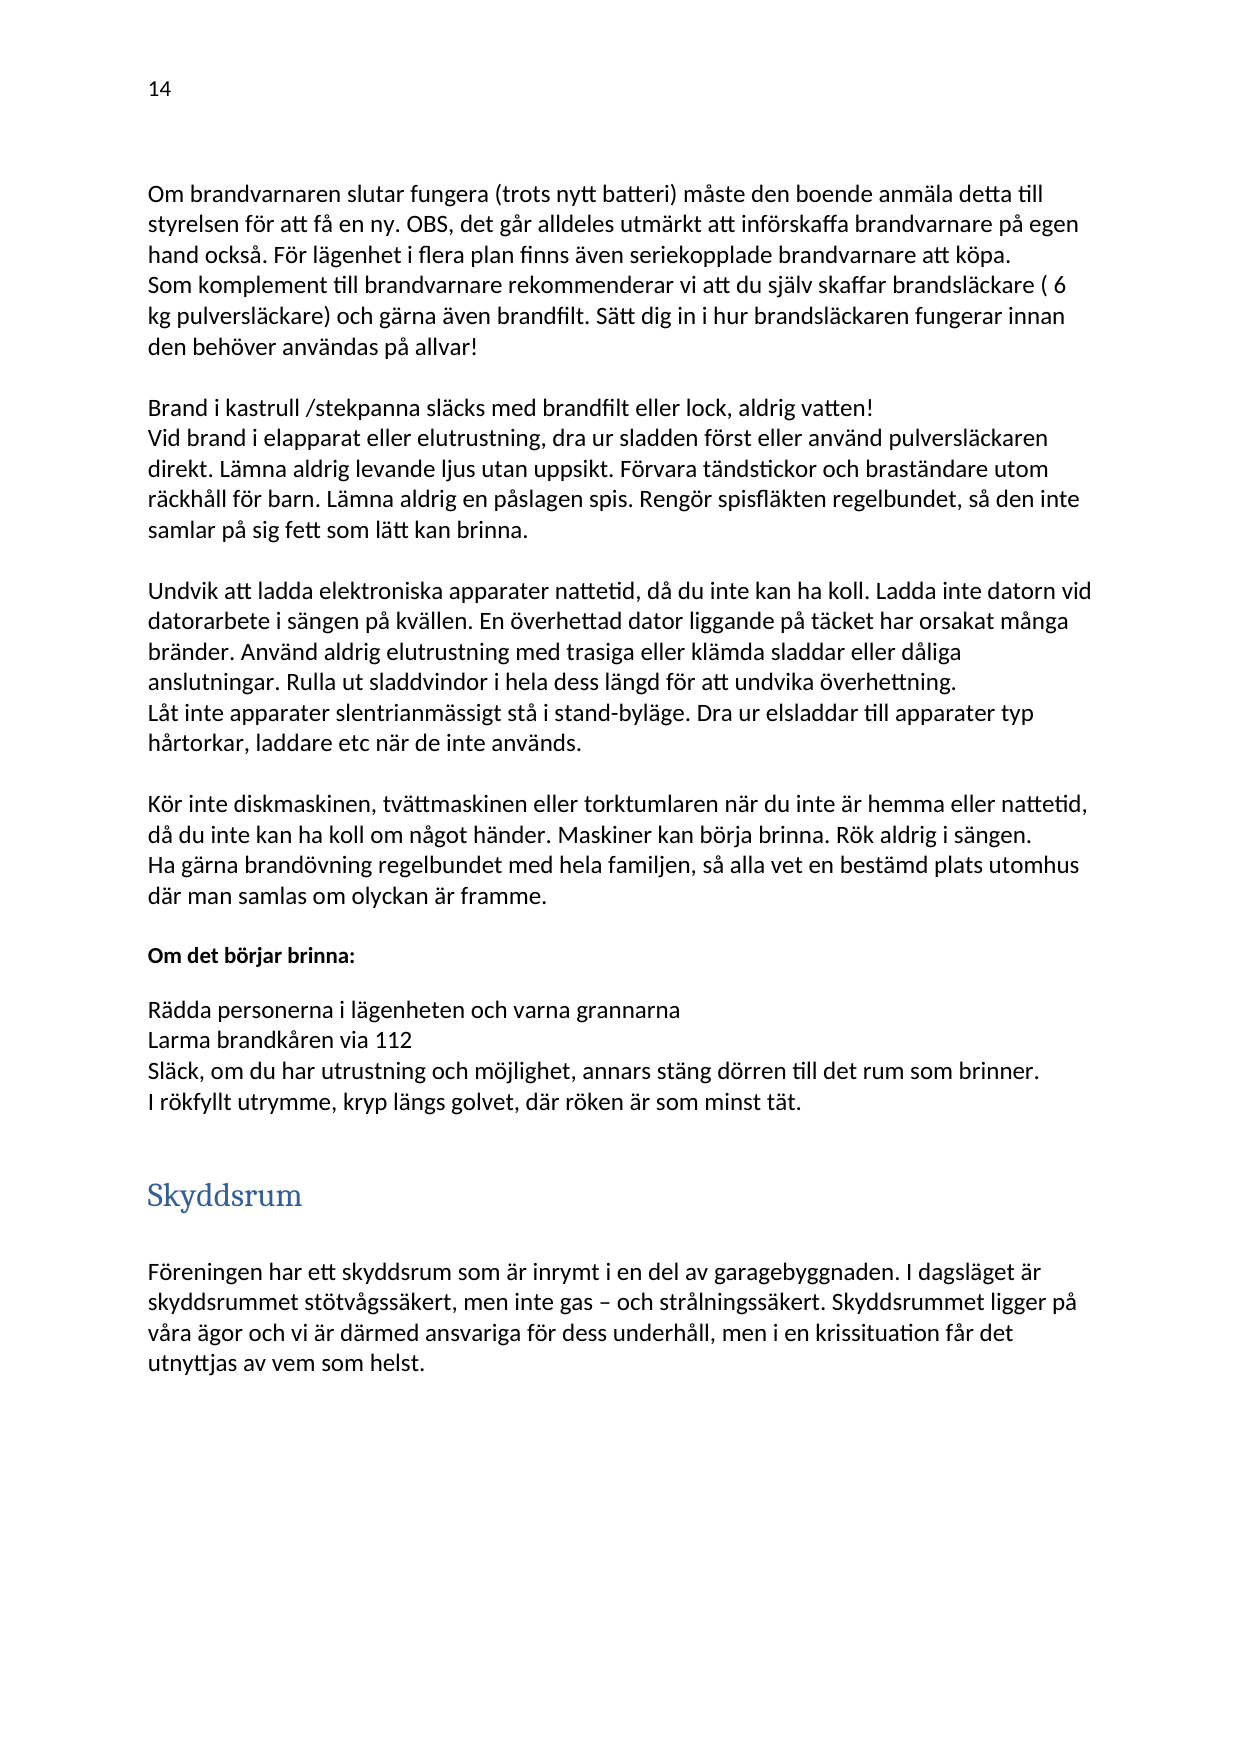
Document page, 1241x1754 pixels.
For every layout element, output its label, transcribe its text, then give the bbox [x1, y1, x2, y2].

text Brand i kastrull /stekpanna släcks med brandfilt eller lock, aldrig vatten! [148, 392, 1093, 422]
text I rökfyllt utrymme, kryp längs golvet, där röken är som minst tät. [148, 1086, 1093, 1116]
text Låt inte apparater slentrianmässigt stå i stand-byläge. Dra ur elsladdar till apparater typ hårtorkar, laddare etc när de inte används. [148, 697, 1093, 758]
text Undvik att ladda elektroniska apparater nattetid, då du inte kan ha koll. Ladda inte datorn vid datorarbete i sängen på kvällen. En överhettad dator liggande på täcket har orsakat många bränder. Använd aldrig elutrustning med trasiga eller klämda sladdar eller dåliga anslutningar. Rulla ut sladdvindor i hela dess längd för att undvika överhettning. [148, 575, 1093, 697]
text Om det börjar brinna: [148, 941, 1093, 969]
text Som komplement till brandvarnare rekommenderar vi att du själv skaffar brandsläckare ( 6 kg pulversläckare) och gärna även brandfilt. Sätt dig in i hur brandsläckaren fungerar innan den behöver användas på allvar! [148, 270, 1093, 361]
text Kör inte diskmaskinen, tvättmaskinen eller torktumlaren när du inte är hemma eller nattetid, då du inte kan ha koll om något händer. Maskiner kan börja brinna. Rök aldrig i sängen. [148, 788, 1093, 849]
text Rädda personerna i lägenheten och varna grannarna [148, 994, 1093, 1025]
text Släck, om du har utrustning och möjlighet, annars stäng dörren till det rum som brinner. [148, 1055, 1093, 1086]
subtitle Skyddsrum [148, 1176, 1093, 1214]
text Larma brandkåren via 112 [148, 1025, 1093, 1055]
text Föreningen har ett skyddsrum som är inrymt i en del av garagebyggnaden. I dagsläget är skyddsrummet stötvågssäkert, men inte gas – och strålningssäkert. Skyddsrummet ligger på våra ägor och vi är därmed ansvariga för dess underhåll, men i en krissituation får det utnyttjas av vem som helst. [148, 1256, 1093, 1378]
text Vid brand i elapparat eller elutrustning, dra ur sladden först eller använd pulversläckaren direkt. Lämna aldrig levande ljus utan uppsikt. Förvara tändstickor och braständare utom räckhåll för barn. Lämna aldrig en påslagen spis. Rengör spisfläkten regelbundet, så den inte samlar på sig fett som lätt kan brinna. [148, 422, 1093, 544]
text Ha gärna brandövning regelbundet med hela familjen, så alla vet en bestämd plats utomhus där man samlas om olyckan är framme. [148, 849, 1093, 911]
text Om brandvarnaren slutar fungera (trots nytt batteri) måste den boende anmäla detta till styrelsen för att få en ny. OBS, det går alldeles utmärkt att införskaffa brandvarnare på egen hand också. För lägenhet i flera plan finns även seriekopplade brandvarnare att köpa. [148, 178, 1093, 270]
